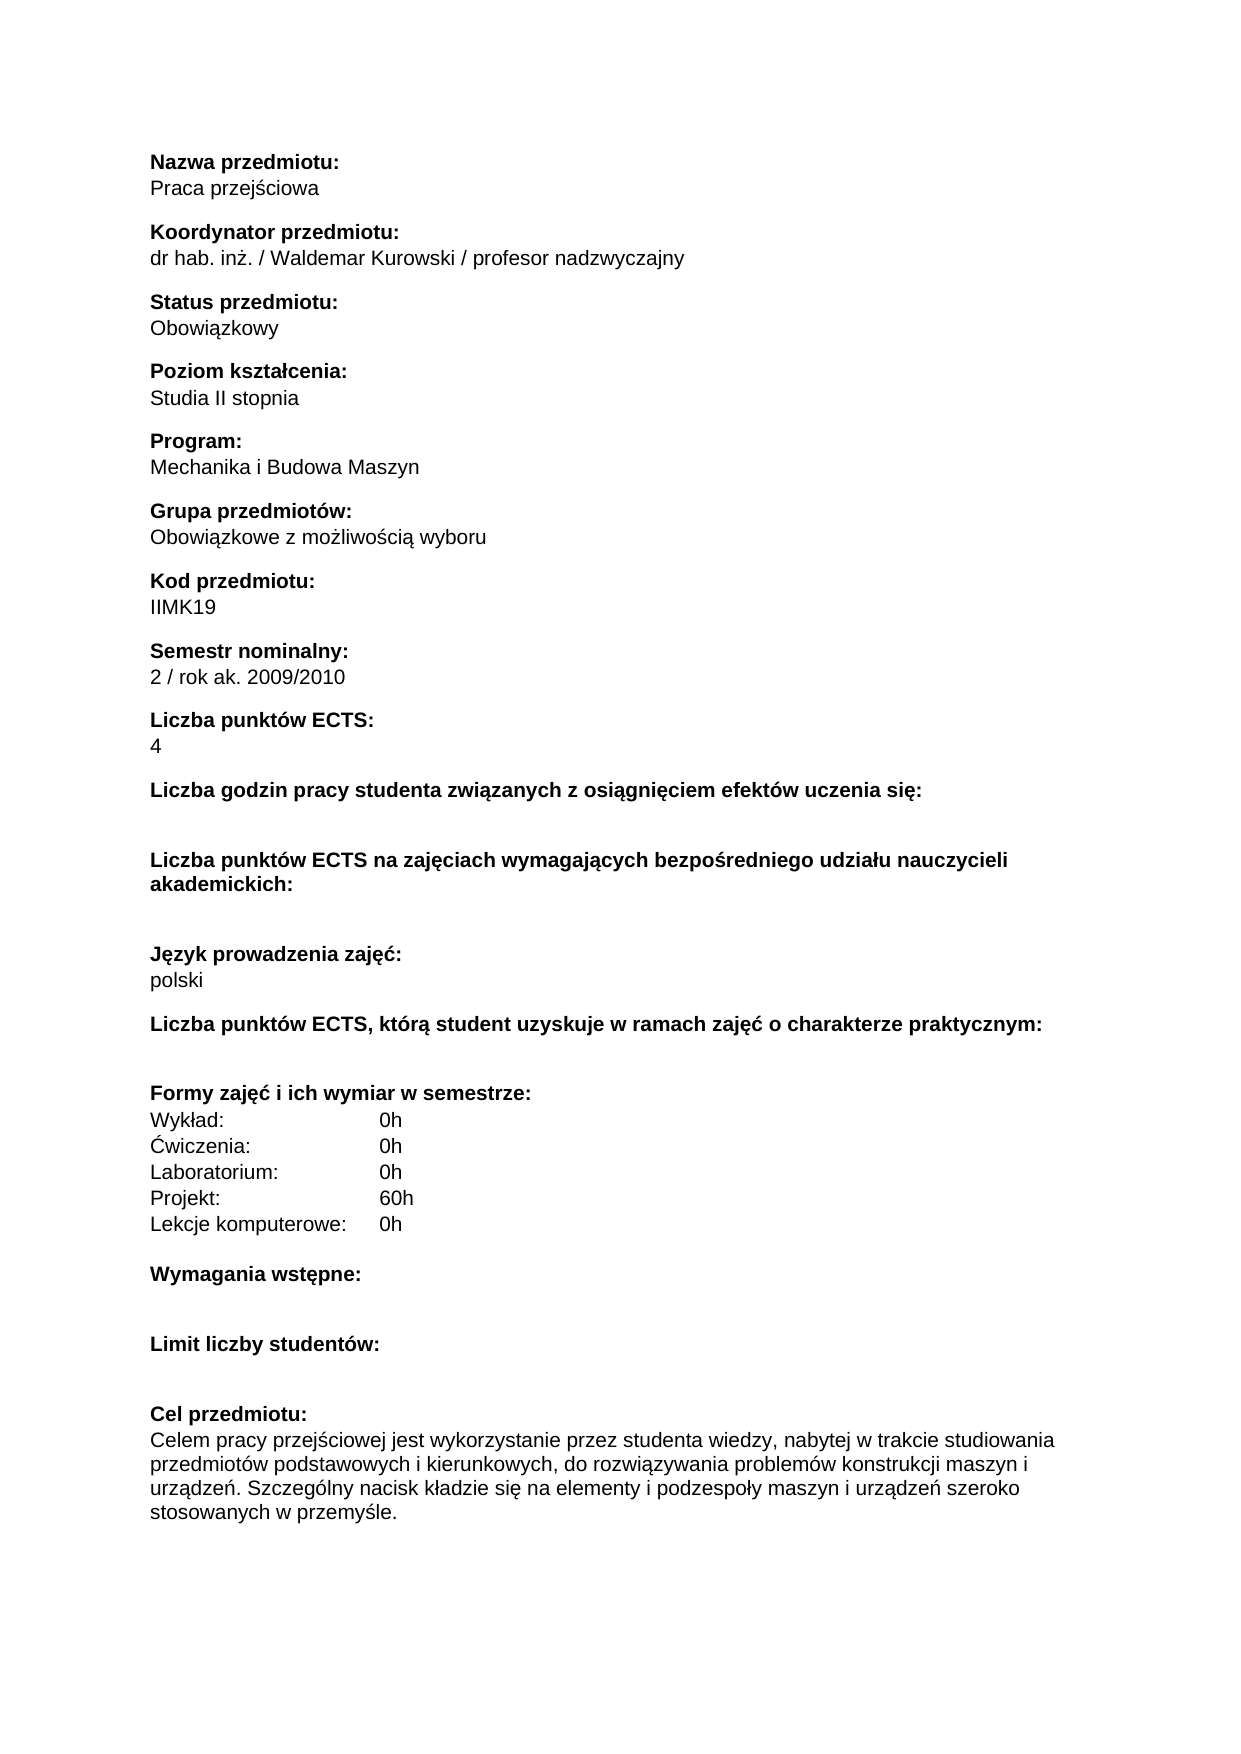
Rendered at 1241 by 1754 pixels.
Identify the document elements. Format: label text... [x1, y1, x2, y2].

text Cel przedmiotu: [150, 1402, 1090, 1426]
text IIMK19 [150, 595, 1090, 619]
text Liczba punktów ECTS, którą student uzyskuje w ramach zajęć o charakterze praktycznym: [150, 1011, 1090, 1035]
text Grupa przedmiotów: [150, 499, 1090, 523]
table_cell Laboratorium: [140, 1160, 367, 1184]
text Liczba punktów ECTS na zajęciach wymagających bezpośredniego udziału nauczycieli akademickich: [150, 848, 1090, 896]
text Kod przedmiotu: [150, 569, 1090, 593]
text Studia II stopnia [150, 385, 1090, 409]
text Język prowadzenia zajęć: [150, 942, 1090, 966]
text Celem pracy przejściowej jest wykorzystanie przez studenta wiedzy, nabytej w trakcie studiowania przedmiotów podstawowych i kierunkowych, do rozwiązywania problemów konstrukcji maszyn i urządzeń. Szczególny nacisk kładzie się na elementy i podzespoły maszyn i urządzeń szeroko stosowanych w przemyśle. [150, 1428, 1090, 1523]
text Formy zajęć i ich wymiar w semestrze: [150, 1081, 1090, 1105]
text Poziom kształcenia: [150, 359, 1090, 383]
text Status przedmiotu: [150, 289, 1090, 313]
table_cell Lekcje komputerowe: [140, 1212, 367, 1236]
table_cell Ćwiczenia: [140, 1134, 367, 1158]
text Obowiązkowe z możliwością wyboru [150, 525, 1090, 549]
table_cell 0h [369, 1210, 597, 1236]
text Mechanika i Budowa Maszyn [150, 455, 1090, 479]
text Limit liczby studentów: [150, 1332, 1090, 1356]
text polski [150, 968, 1090, 992]
text Obowiązkowy [150, 316, 1090, 339]
table_cell 0h [369, 1132, 597, 1158]
text Program: [150, 429, 1090, 453]
text dr hab. inż. / Waldemar Kurowski / profesor nadzwyczajny [150, 246, 1090, 270]
table_header Wykład: [140, 1108, 367, 1132]
text Wymagania wstępne: [150, 1262, 1090, 1286]
text Semestr nominalny: [150, 638, 1090, 662]
text Liczba punktów ECTS: [150, 708, 1090, 732]
text 2 / rok ak. 2009/2010 [150, 664, 1090, 688]
text Praca przejściowa [150, 176, 1090, 200]
text Nazwa przedmiotu: [150, 150, 1090, 174]
text Liczba godzin pracy studenta związanych z osiągnięciem efektów uczenia się: [150, 778, 1090, 802]
table_cell 60h [369, 1184, 597, 1210]
text 4 [150, 734, 1090, 758]
table_cell 0h [369, 1158, 597, 1184]
table_cell Projekt: [140, 1186, 367, 1210]
table_header 0h [369, 1108, 597, 1132]
text Koordynator przedmiotu: [150, 220, 1090, 244]
